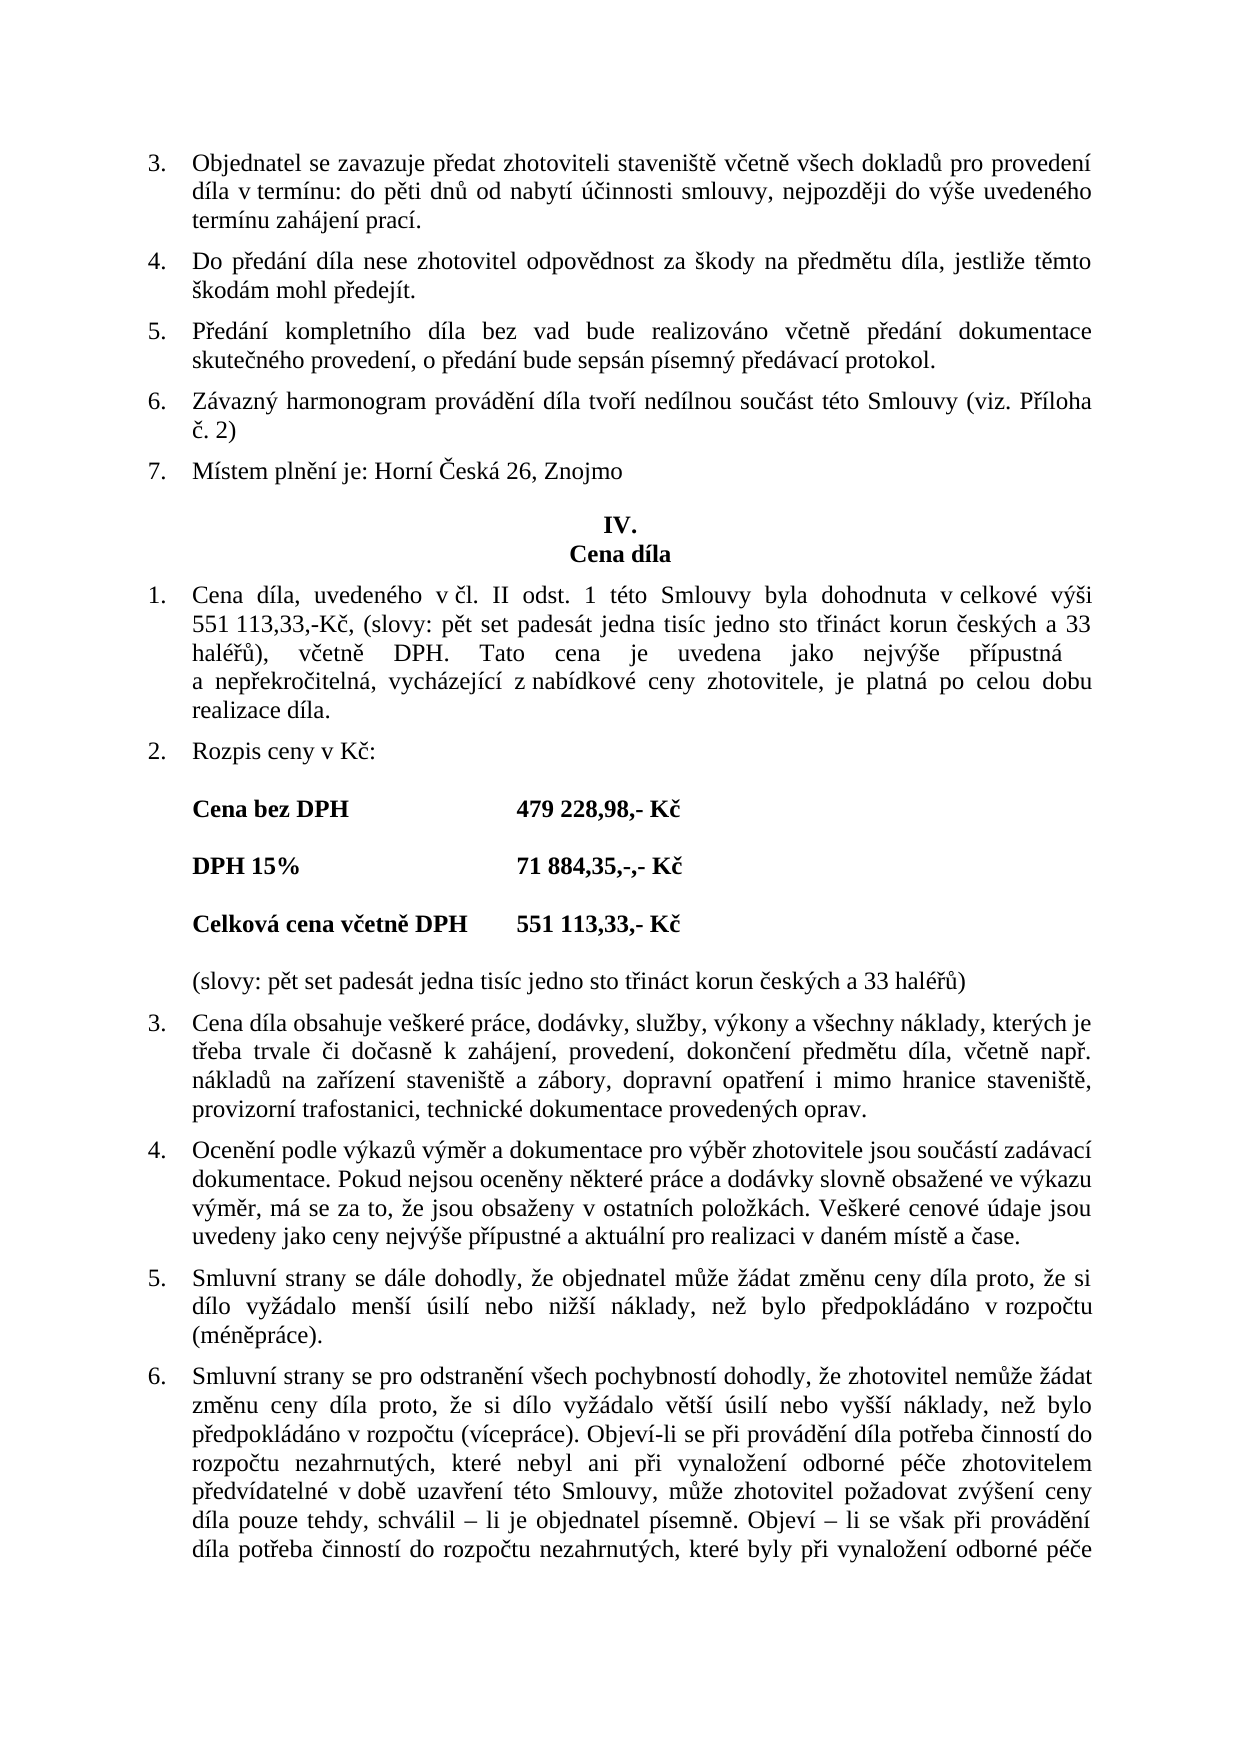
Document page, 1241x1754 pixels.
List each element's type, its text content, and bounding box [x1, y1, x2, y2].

list Předání kompletního díla bez vad bude realizováno včetně předání dokumentace skutečného provedení, o předání bude sepsán písemný předávací protokol. [148, 316, 1093, 374]
text DPH 15% 71 884,35,-,- Kč [148, 823, 1093, 880]
list Smluvní strany se dále dohodly, že objednatel může žádat změnu ceny díla proto, že si dílo vyžádalo menší úsilí nebo nižší náklady, než bylo předpokládáno v rozpočtu (méněpráce). [148, 1263, 1093, 1349]
text Celková cena včetně DPH 551 113,33,- Kč [148, 880, 1093, 966]
list Cena díla, uvedeného v čl. II odst. 1 této Smlouvy byla dohodnuta v celkové výši 551 113,33,-Kč, (slovy: pět set padesát jedna tisíc jedno sto třináct korun českých a 33 haléřů), včetně DPH. Tato cena je uvedena jako nejvýše přípustná a nepřekročitelná, vycházející z nabídkové ceny zhotovitele, je platná po celou dobu realizace díla. [148, 580, 1093, 724]
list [148, 1361, 1093, 1563]
list Místem plnění je: Horní Česká 26, Znojmo [148, 456, 1093, 485]
list Objednatel se zavazuje předat zhotoviteli staveniště včetně všech dokladů pro provedení díla v termínu: do pěti dnů od nabytí účinnosti smlouvy, nejpozději do výše uvedeného termínu zahájení prací. [148, 148, 1093, 234]
text Cena bez DPH 479 228,98,- Kč [192, 765, 1093, 823]
list Závazný harmonogram provádění díla tvoří nedílnou součást této Smlouvy (viz. Příloha č. 2) [148, 386, 1093, 444]
list Do předání díla nese zhotovitel odpovědnost za škody na předmětu díla, jestliže těmto škodám mohl předejít. [148, 246, 1093, 304]
list Cena díla obsahuje veškeré práce, dodávky, služby, výkony a všechny náklady, kterých je třeba trvale či dočasně k zahájení, provedení, dokončení předmětu díla, včetně např. nákladů na zařízení staveniště a zábory, dopravní opatření i mimo hranice staveniště, provizorní trafostanici, technické dokumentace provedených oprav. [148, 1008, 1093, 1123]
text IV. Cena díla [148, 510, 1093, 568]
list Rozpis ceny v Kč: [148, 736, 1093, 765]
text (slovy: pět set padesát jedna tisíc jedno sto třináct korun českých a 33 haléřů) [192, 966, 1093, 995]
list Ocenění podle výkazů výměr a dokumentace pro výběr zhotovitele jsou součástí zadávací dokumentace. Pokud nejsou oceněny některé práce a dodávky slovně obsažené ve výkazu výměr, má se za to, že jsou obsaženy v ostatních položkách. Veškeré cenové údaje jsou uvedeny jako ceny nejvýše přípustné a aktuální pro realizaci v daném místě a čase. [148, 1135, 1093, 1250]
